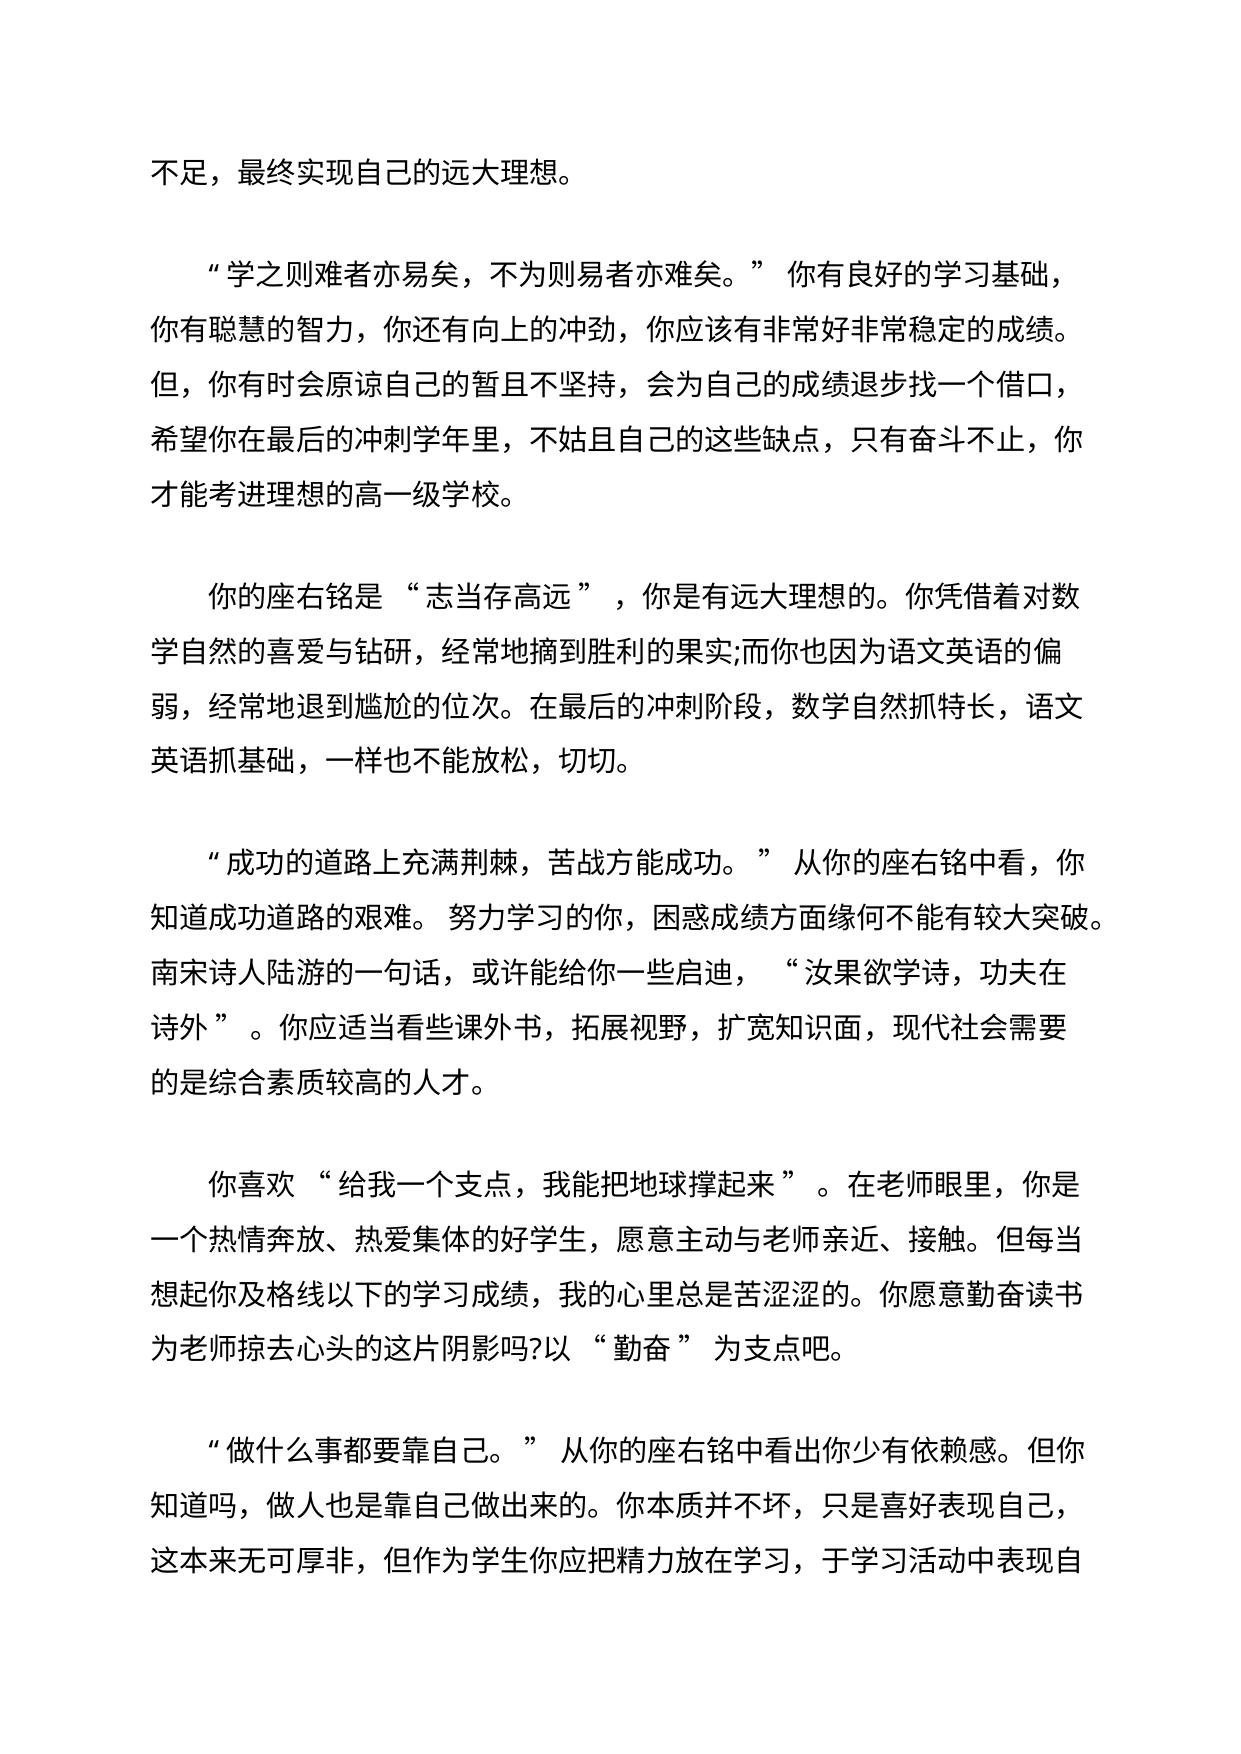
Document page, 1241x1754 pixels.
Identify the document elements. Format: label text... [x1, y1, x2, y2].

text “ 学之则难者亦易矣，不为则易者亦难矣。” 你有良好的学习基础，你有聪慧的智力，你还有向上的冲劲，你应该有非常好非常稳定的成绩。但，你有时会原谅自己的暂且不坚持，会为自己的成绩退步找一个借口，希望你在最后的冲刺学年里，不姑且自己的这些缺点，只有奋斗不止，你才能考进理想的高一级学校。 [150, 252, 1090, 514]
text 你的座右铭是 “ 志当存高远 ” ，你是有远大理想的。你凭借着对数学自然的喜爱与钻研，经常地摘到胜利的果实;而你也因为语文英语的偏弱，经常地退到尴尬的位次。在最后的冲刺阶段，数学自然抓特长，语文英语抓基础，一样也不能放松，切切。 [150, 573, 1090, 780]
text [150, 150, 1090, 192]
text “ 成功的道路上充满荆棘，苦战方能成功。 ” 从你的座右铭中看，你知道成功道路的艰难。 努力学习的你，困惑成绩方面缘何不能有较大突破。南宋诗人陆游的一句话，或许能给你一些启迪， “ 汝果欲学诗，功夫在诗外 ” 。你应适当看些课外书，拓展视野，扩宽知识面，现代社会需要的是综合素质较高的人才。 [150, 840, 1090, 1102]
text 你喜欢 “ 给我一个支点，我能把地球撑起来 ” 。在老师眼里，你是一个热情奔放、热爱集体的好学生，愿意主动与老师亲近、接触。但每当想起你及格线以下的学习成绩，我的心里总是苦涩涩的。你愿意勤奋读书为老师掠去心头的这片阴影吗?以 “ 勤奋 ” 为支点吧。 [150, 1161, 1090, 1368]
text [150, 1428, 1090, 1580]
